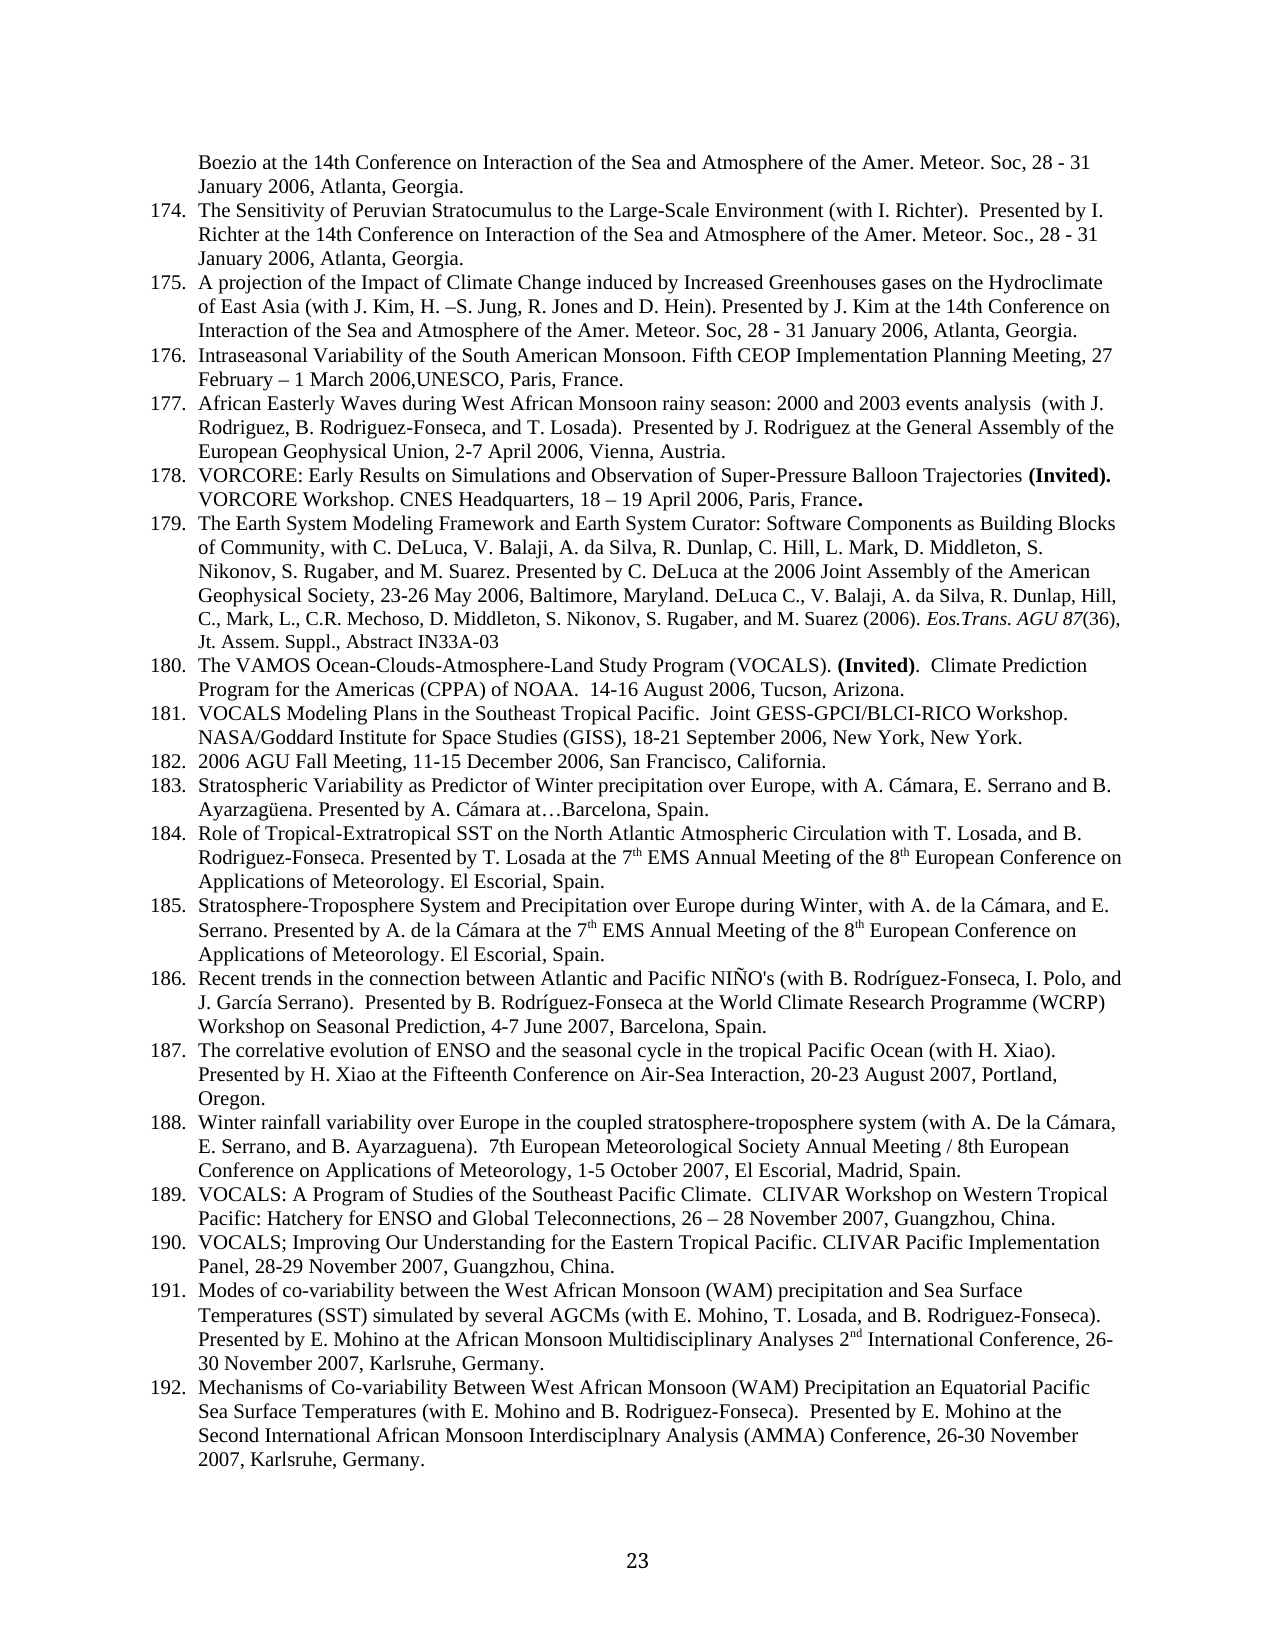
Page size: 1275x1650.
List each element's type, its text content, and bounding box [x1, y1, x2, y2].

list A projection of the Impact of Climate Change induced by Increased Greenhouses gases on the Hydroclimate of East Asia (with J. Kim, H. –S. Jung, R. Jones and D. Hein). Presented by J. Kim at the 14th Conference on Interaction of the Sea and Atmosphere of the Amer. Meteor. Soc, 28 - 31 January 2006, Atlanta, Georgia. [150, 270, 1125, 342]
list VORCORE: Early Results on Simulations and Observation of Super-Pressure Balloon Trajectories (Invited). VORCORE Workshop. CNES Headquarters, 18 – 19 April 2006, Paris, France. [150, 463, 1125, 511]
list VOCALS: A Program of Studies of the Southeast Pacific Climate. CLIVAR Workshop on Western Tropical Pacific: Hatchery for ENSO and Global Teleconnections, 26 – 28 November 2007, Guangzhou, China. [150, 1182, 1125, 1230]
list Stratospheric Variability as Predictor of Winter precipitation over Europe, with A. Cámara, E. Serrano and B. Ayarzagüena. Presented by A. Cámara at…Barcelona, Spain. [150, 773, 1125, 821]
list Modes of co-variability between the West African Monsoon (WAM) precipitation and Sea Surface Temperatures (SST) simulated by several AGCMs (with E. Mohino, T. Losada, and B. Rodriguez-Fonseca). Presented by E. Mohino at the African Monsoon Multidisciplinary Analyses 2nd International Conference, 26-30 November 2007, Karlsruhe, Germany. [150, 1278, 1125, 1375]
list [150, 150, 1125, 198]
list Winter rainfall variability over Europe in the coupled stratosphere-troposphere system (with A. De la Cámara, E. Serrano, and B. Ayarzaguena). 7th European Meteorological Society Annual Meeting / 8th European Conference on Applications of Meteorology, 1-5 October 2007, El Escorial, Madrid, Spain. [150, 1110, 1125, 1182]
list The Sensitivity of Peruvian Stratocumulus to the Large-Scale Environment (with I. Richter). Presented by I. Richter at the 14th Conference on Interaction of the Sea and Atmosphere of the Amer. Meteor. Soc., 28 - 31 January 2006, Atlanta, Georgia. [150, 198, 1125, 270]
list Recent trends in the connection between Atlantic and Pacific NIÑO's (with B. Rodríguez-Fonseca, I. Polo, and J. García Serrano). Presented by B. Rodríguez-Fonseca at the World Climate Research Programme (WCRP) Workshop on Seasonal Prediction, 4-7 June 2007, Barcelona, Spain. [150, 966, 1125, 1038]
list VOCALS Modeling Plans in the Southeast Tropical Pacific. Joint GESS-GPCI/BLCI-RICO Workshop. NASA/Goddard Institute for Space Studies (GISS), 18-21 September 2006, New York, New York. [150, 701, 1125, 749]
list The correlative evolution of ENSO and the seasonal cycle in the tropical Pacific Ocean (with H. Xiao). Presented by H. Xiao at the Fifteenth Conference on Air-Sea Interaction, 20-23 August 2007, Portland, Oregon. [150, 1038, 1125, 1110]
list Mechanisms of Co-variability Between West African Monsoon (WAM) Precipitation an Equatorial Pacific Sea Surface Temperatures (with E. Mohino and B. Rodriguez-Fonseca). Presented by E. Mohino at the Second International African Monsoon Interdisciplnary Analysis (AMMA) Conference, 26-30 November 2007, Karlsruhe, Germany. [150, 1375, 1125, 1471]
list The VAMOS Ocean-Clouds-Atmosphere-Land Study Program (VOCALS). (Invited). Climate Prediction Program for the Americas (CPPA) of NOAA. 14-16 August 2006, Tucson, Arizona. [150, 653, 1125, 701]
list Role of Tropical-Extratropical SST on the North Atlantic Atmospheric Circulation with T. Losada, and B. Rodriguez-Fonseca. Presented by T. Losada at the 7th EMS Annual Meeting of the 8th European Conference on Applications of Meteorology. El Escorial, Spain. [150, 821, 1125, 893]
list Intraseasonal Variability of the South American Monsoon. Fifth CEOP Implementation Planning Meeting, 27 February – 1 March 2006,UNESCO, Paris, France. [150, 342, 1125, 391]
list VOCALS; Improving Our Understanding for the Eastern Tropical Pacific. CLIVAR Pacific Implementation Panel, 28-29 November 2007, Guangzhou, China. [150, 1230, 1125, 1278]
list African Easterly Waves during West African Monsoon rainy season: 2000 and 2003 events analysis (with J. Rodriguez, B. Rodriguez-Fonseca, and T. Losada). Presented by J. Rodriguez at the General Assembly of the European Geophysical Union, 2-7 April 2006, Vienna, Austria. [150, 391, 1125, 463]
list Stratosphere-Troposphere System and Precipitation over Europe during Winter, with A. de la Cámara, and E. Serrano. Presented by A. de la Cámara at the 7th EMS Annual Meeting of the 8th European Conference on Applications of Meteorology. El Escorial, Spain. [150, 893, 1125, 966]
list 2006 AGU Fall Meeting, 11-15 December 2006, San Francisco, California. [150, 749, 1125, 773]
list The Earth System Modeling Framework and Earth System Curator: Software Components as Building Blocks of Community, with C. DeLuca, V. Balaji, A. da Silva, R. Dunlap, C. Hill, L. Mark, D. Middleton, S. Nikonov, S. Rugaber, and M. Suarez. Presented by C. DeLuca at the 2006 Joint Assembly of the American Geophysical Society, 23-26 May 2006, Baltimore, Maryland. DeLuca C., V. Balaji, A. da Silva, R. Dunlap, Hill, C., Mark, L., C.R. Mechoso, D. Middleton, S. Nikonov, S. Rugaber, and M. Suarez (2006). Eos.Trans. AGU 87(36), Jt. Assem. Suppl., Abstract IN33A-03 [150, 511, 1125, 653]
